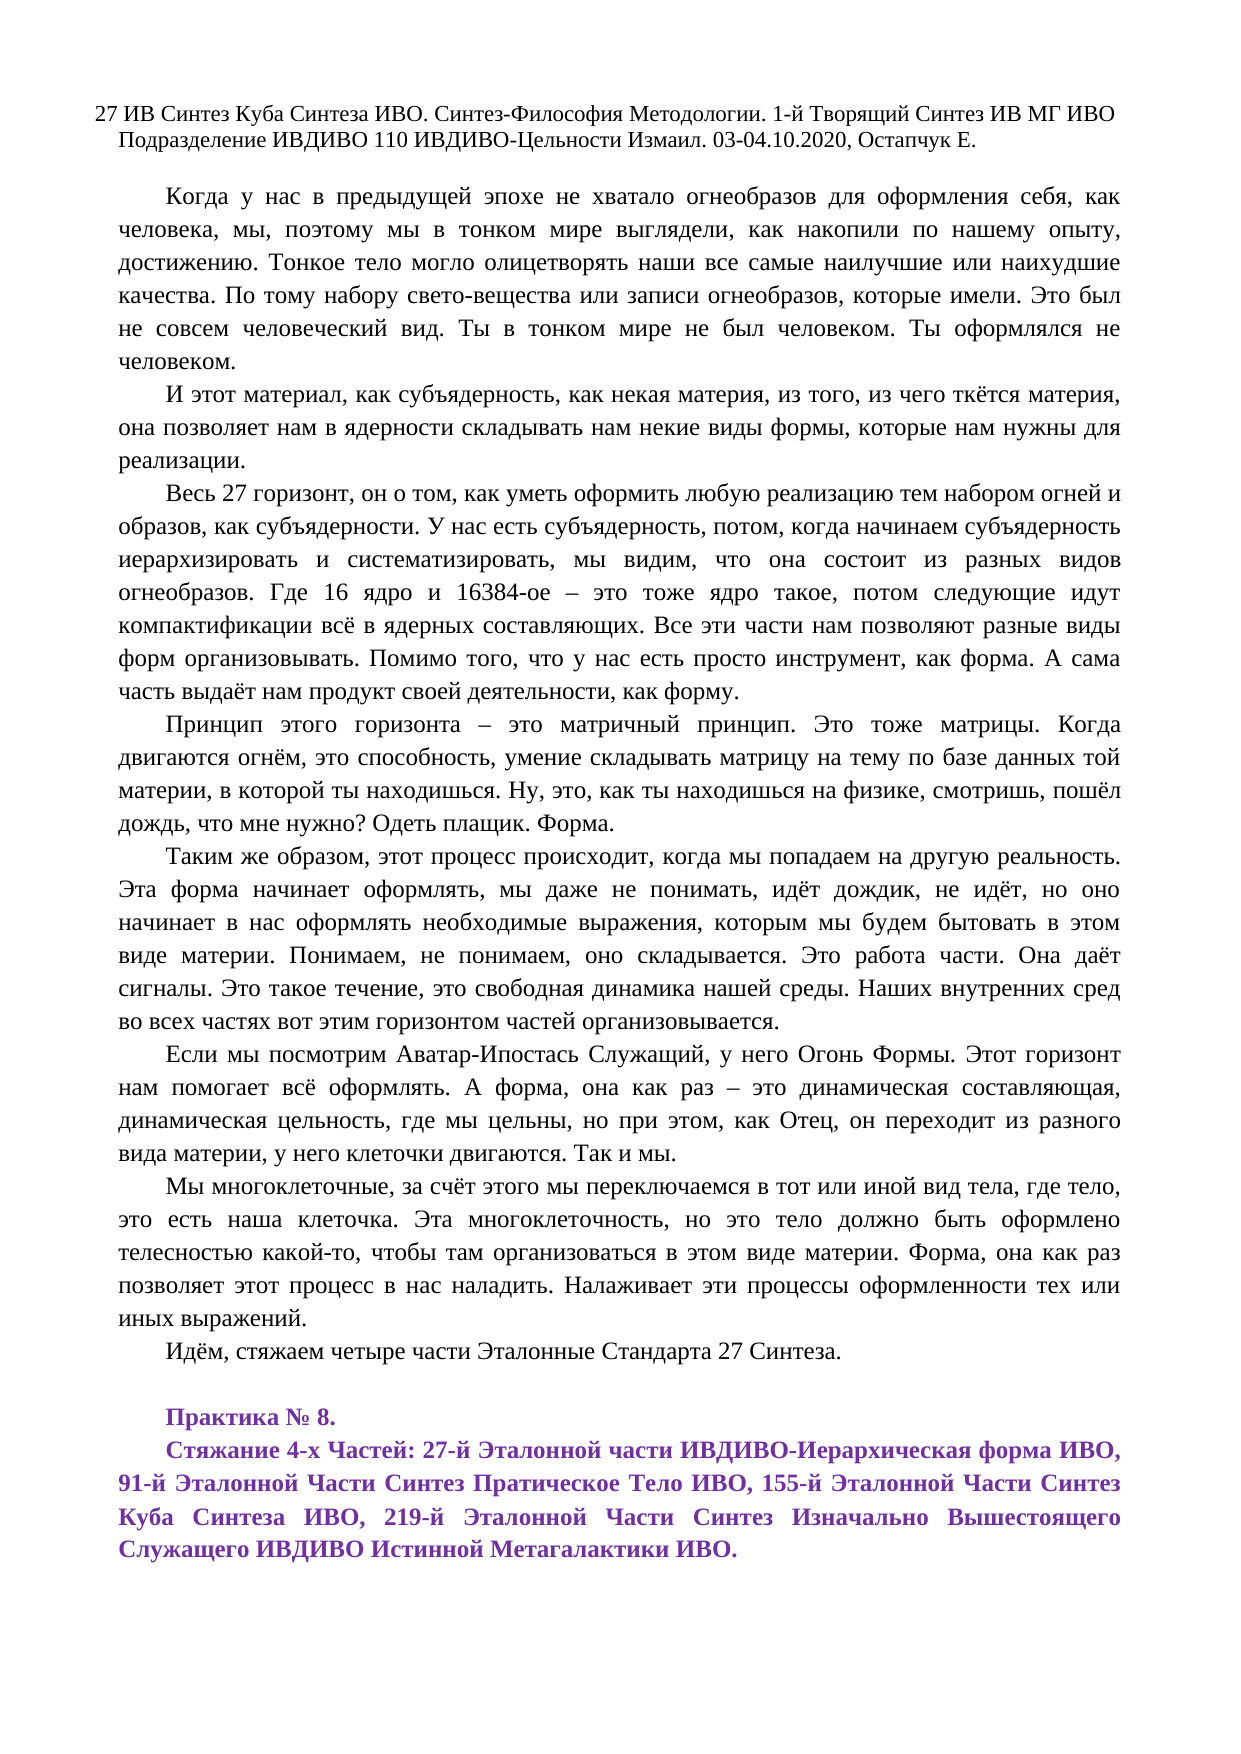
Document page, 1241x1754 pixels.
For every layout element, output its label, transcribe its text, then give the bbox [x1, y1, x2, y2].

text И этот материал, как субъядерность, как некая материя, из того, из чего ткётся материя, она позволяет нам в ядерности складывать нам некие виды формы, которые нам нужны для реализации. [118, 379, 1122, 474]
text Когда у нас в предыдущей эпохе не хватало огнеобразов для оформления себя, как человека, мы, поэтому мы в тонком мире выглядели, как накопили по нашему опыту, достижению. Тонкое тело могло олицетворять наши все самые наилучшие или наихудшие качества. По тому набору свето-вещества или записи огнеобразов, которые имели. Это был не совсем человеческий вид. Ты в тонком мире не был человеком. Ты оформлялся не человеком. [118, 181, 1122, 374]
text Стяжание 4-х Частей: 27-й Эталонной части ИВДИВО-Иерархическая форма ИВО, 91-й Эталонной Части Синтез Пратическое Тело ИВО, 155-й Эталонной Части Синтез Куба Синтеза ИВО, 219-й Эталонной Части Синтез Изначально Вышестоящего Служащего ИВДИВО Истинной Метагалактики ИВО. [118, 1436, 1122, 1563]
text Практика № 8. [118, 1402, 1122, 1431]
text Идём, стяжаем четыре части Эталонные Стандарта 27 Синтеза. [118, 1336, 1122, 1365]
text Таким же образом, этот процесс происходит, когда мы попадаем на другую реальность. Эта форма начинает оформлять, мы даже не понимать, идёт дождик, не идёт, но оно начинает в нас оформлять необходимые выражения, которым мы будем бытовать в этом виде материи. Понимаем, не понимаем, оно складывается. Это работа части. Она даёт сигналы. Это такое течение, это свободная динамика нашей среды. Наших внутренних сред во всех частях вот этим горизонтом частей организовывается. [118, 841, 1122, 1035]
text Принцип этого горизонта – это матричный принцип. Это тоже матрицы. Когда двигаются огнём, это способность, умение складывать матрицу на тему по базе данных той материи, в которой ты находишься. Ну, это, как ты находишься на физике, смотришь, пошёл дождь, что мне нужно? Одеть плащик. Форма. [118, 709, 1122, 837]
text Мы многоклеточные, за счёт этого мы переключаемся в тот или иной вид тела, где тело, это есть наша клеточка. Эта многоклеточность, но это тело должно быть оформлено телесностью какой-то, чтобы там организоваться в этом виде материи. Форма, она как раз позволяет этот процесс в нас наладить. Налаживает эти процессы оформленности тех или иных выражений. [118, 1171, 1122, 1332]
text Весь 27 горизонт, он о том, как уметь оформить любую реализацию тем набором огней и образов, как субъядерности. У нас есть субъядерность, потом, когда начинаем субъядерность иерархизировать и систематизировать, мы видим, что она состоит из разных видов огнеобразов. Где 16 ядро и 16384-ое – это тоже ядро такое, потом следующие идут компактификации всё в ядерных составляющих. Все эти части нам позволяют разные виды форм организовывать. Помимо того, что у нас есть просто инструмент, как форма. А сама часть выдаёт нам продукт своей деятельности, как форму. [118, 478, 1122, 705]
text Если мы посмотрим Аватар-Ипостась Служащий, у него Огонь Формы. Этот горизонт нам помогает всё оформлять. А форма, она как раз – это динамическая составляющая, динамическая цельность, где мы цельны, но при этом, как Отец, он переходит из разного вида материи, у него клеточки двигаются. Так и мы. [118, 1039, 1122, 1167]
